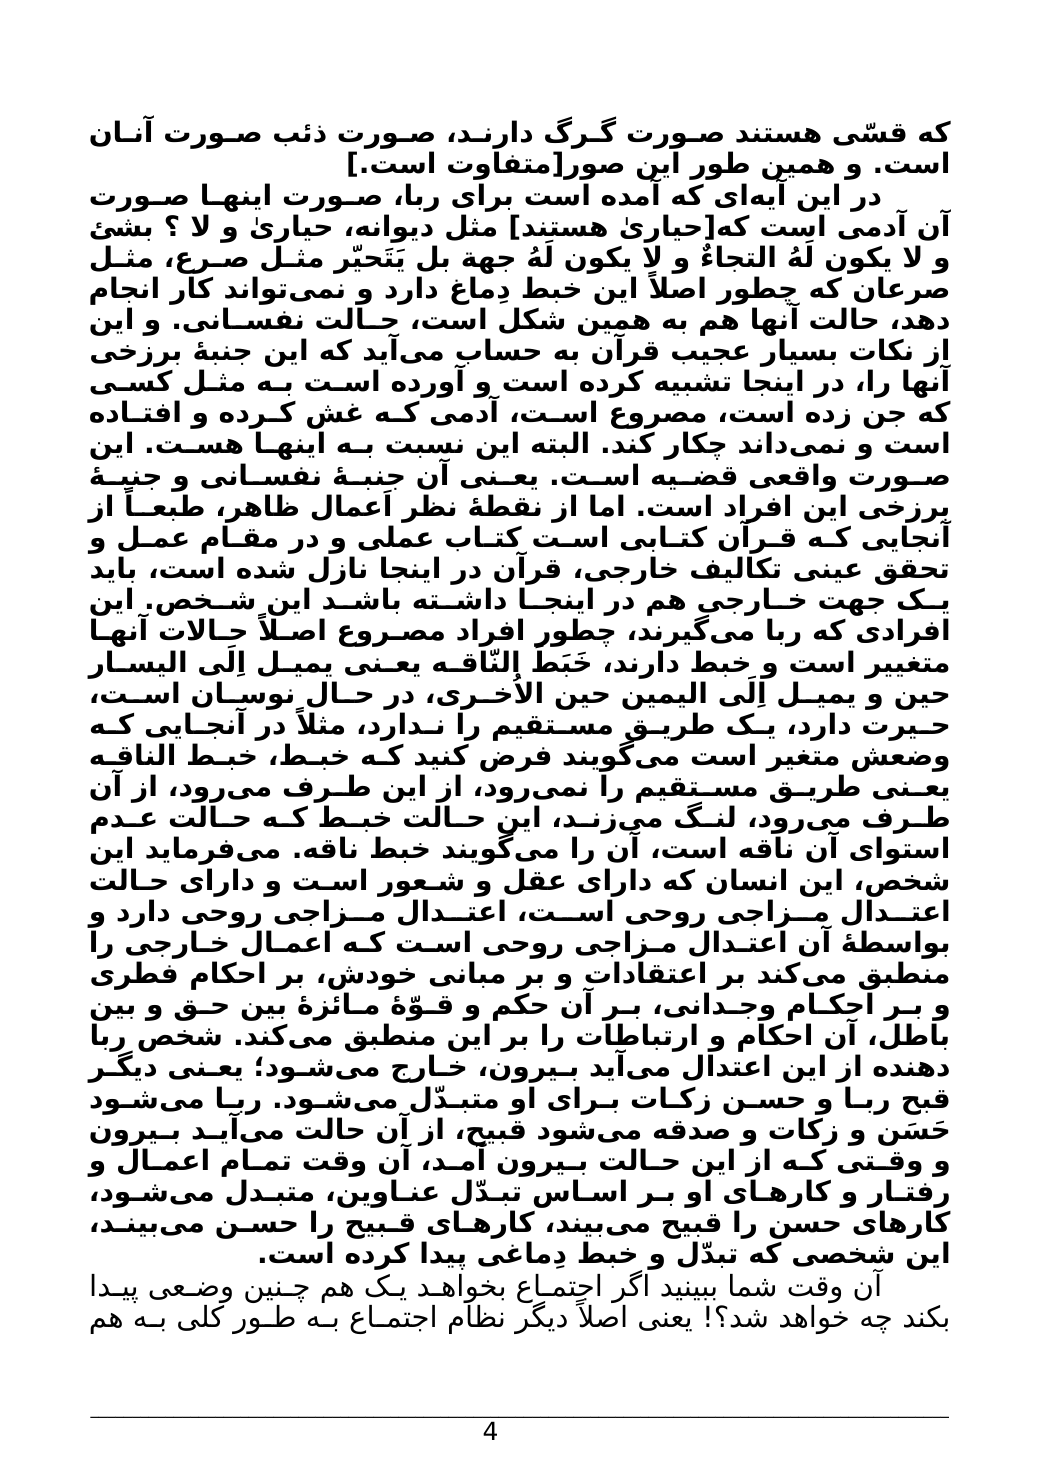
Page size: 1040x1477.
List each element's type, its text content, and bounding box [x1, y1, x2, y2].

text در این آیه‌ای که آمده است برای ربا، صورت اینها صورت آن آدمی است که[حیاریٰ هستند] مثل دیوانه، حیاریٰ و لا ؟ بشئ و لا یکون لَهُ التجاءٌ و لا یکون لَهُ جهة بل یَتَحیّر مثل صرع، مثل صرعان که چطور اصلاً این خبط دِماغ دارد و نمی‌تواند کار انجام دهد، حالت آنها هم به همین شکل است، حالت نفسانی. و این از نکات بسیار عجیب قرآن به حساب می‌آید که این جنبۀ برزخی آنها را، در اینجا تشبیه کرده است و آورده است به مثل کسی که جن زده است، مصروع است، آدمی که غش کرده و افتاده است و نمی‌داند چکار کند. البته این نسبت به اینها هست. این صورت واقعی قضیه است. یعنی آن جنبۀ نفسانی و جنبۀ برزخی این افراد است. اما از نقطۀ نظر اَعمال ظاهر، طبعاً از آنجایی که قرآن کتابی است کتاب عملی و در مقام عمل و تحقق عینی تکالیف خارجی، قرآن در اینجا نازل شده است، باید یک جهت خارجی هم در اینجا داشته باشد این شخص. این افرادی که ربا می‌گیرند، چطور افراد مصروع اصلاً حالات آنها متغییر است و خبط دارند، خَبَطَ النّاقه یعنی یمیل اِلَی الیسار حین و یمیل اِلَی الیمین حین الاُخری، در حال نوسان است، حیرت دارد، یک طریق مستقیم را ندارد، مثلاً در آنجایی که وضعش متغیر است می‌گویند فرض کنید که خبط، خبط الناقه یعنی طریق مستقیم را نمی‌رود، از این طرف می‌رود، از آن طرف می‌رود، لنگ می‌زند، این حالت خبط که حالت عدم استوای آن ناقه است، آن را می‌گویند خبط ناقه. می‌فرماید این شخص، این انسان که دارای عقل و شعور است و دارای حالت اعتدال مزاجی روحی است، اعتدال مزاجی روحی دارد و بواسطۀ آن اعتدال مزاجی روحی است که اعمال خارجی را منطبق می‌کند بر اعتقادات و بر مبانی خودش، بر احکام فطری و بر احکام وجدانی، بر آن حکم و قوّۀ مائزۀ بین حق و بین باطل، آن احکام و ارتباطات را بر این منطبق می‌کند. شخص ربا دهنده از این اعتدال می‌آید بیرون، خارج می‌شود؛ یعنی دیگر قبح ربا و حسن زکات برای او متبدّل می‌شود. ربا می‌شود حَسَن و زکات و صدقه می‌شود قبیح، از آن حالت می‌آید بیرون و وقتی که از این حالت بیرون آمد، آن وقت تمام اعمال و رفتار و کارهای او بر اساس تبدّل عناوین، متبدل می‌شود، کارهای حسن را قبیح می‌بیند، کارهای قبیح را حسن می‌بیند، این شخصی که تبدّل و خبط دِماغی پیدا کرده است. [89, 180, 951, 1270]
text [89, 118, 951, 180]
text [89, 1270, 951, 1335]
